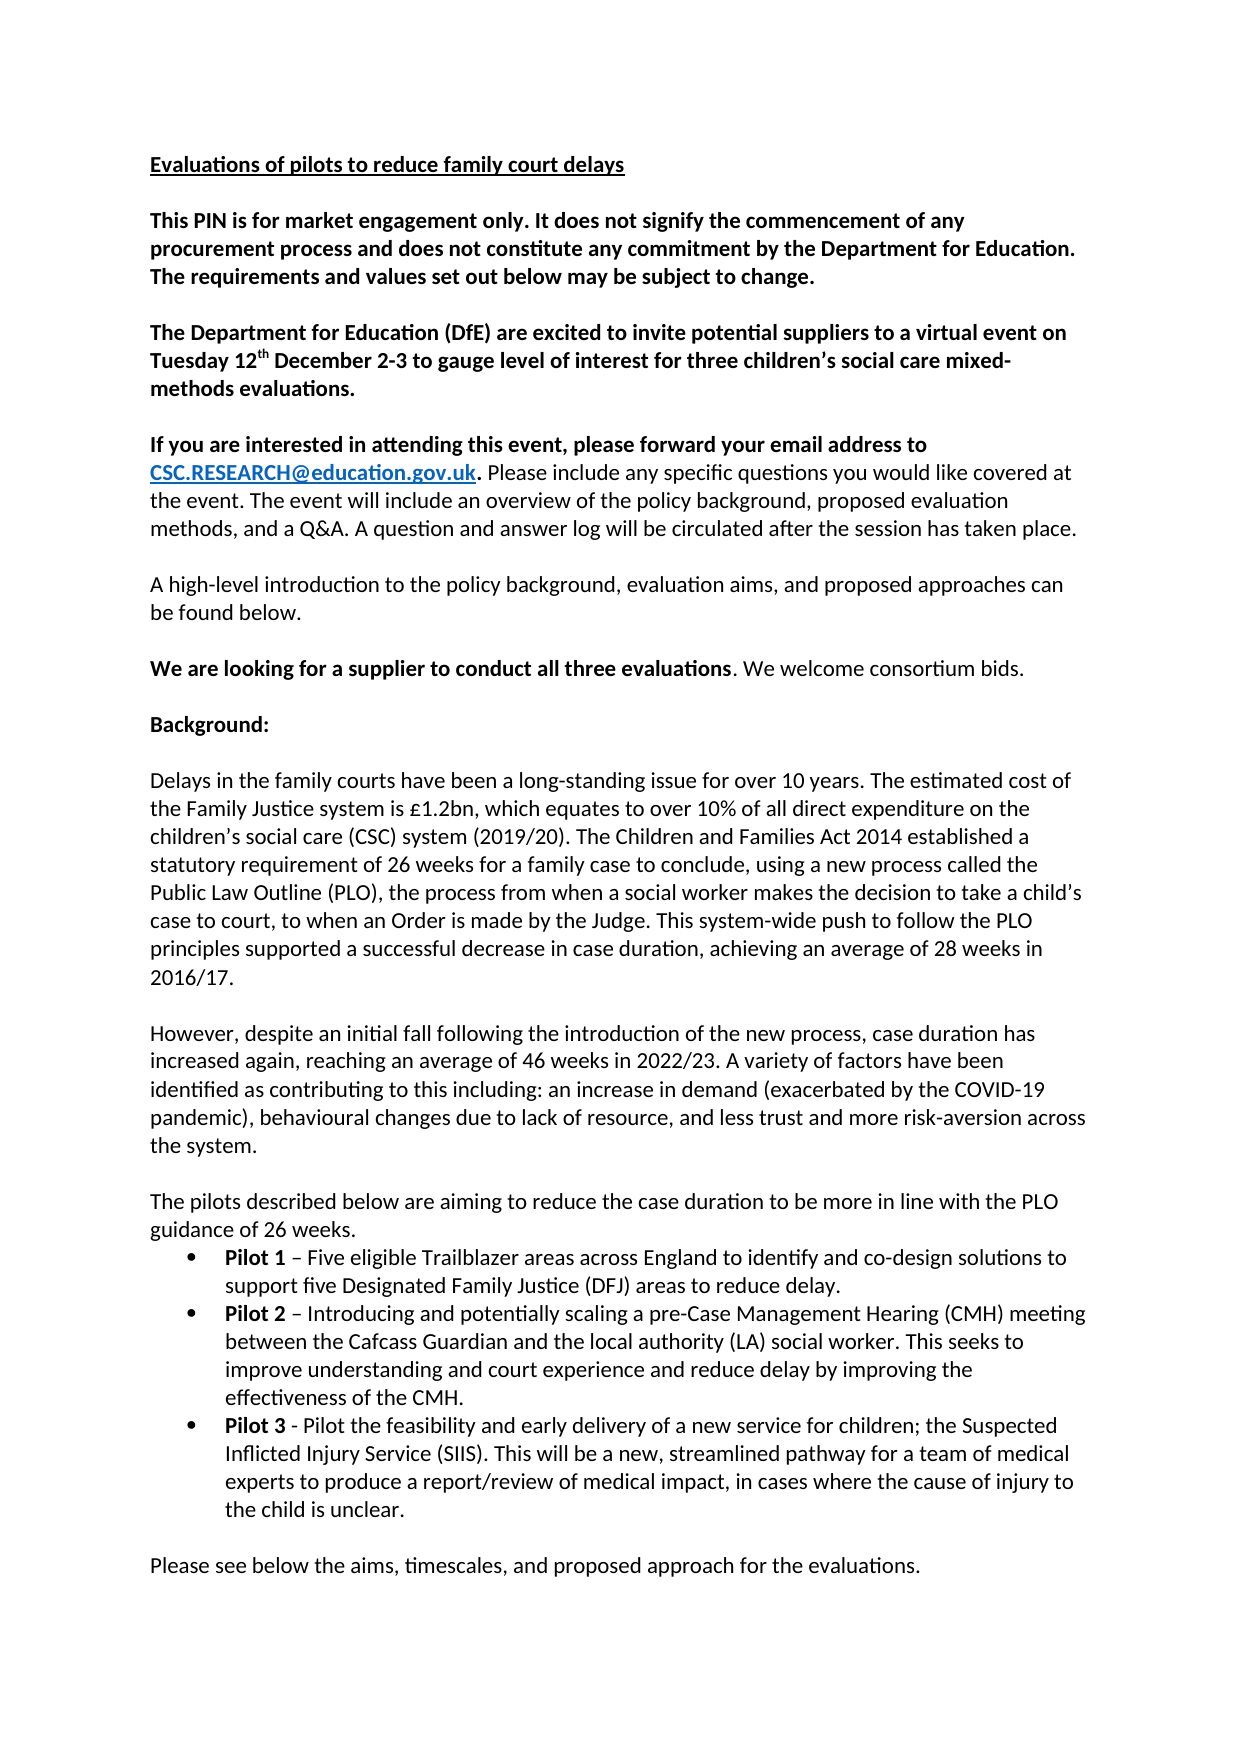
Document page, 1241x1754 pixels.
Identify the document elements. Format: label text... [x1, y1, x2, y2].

text A high-level introduction to the policy background, evaluation aims, and proposed approaches can be found below. [150, 570, 1090, 626]
list Pilot 2 – Introducing and potentially scaling a pre-Case Management Hearing (CMH) meeting between the Cafcass Guardian and the local authority (LA) social worker. This seeks to improve understanding and court experience and reduce delay by improving the effectiveness of the CMH. [187, 1299, 1090, 1411]
text Delays in the family courts have been a long-standing issue for over 10 years. The estimated cost of the Family Justice system is £1.2bn, which equates to over 10% of all direct expenditure on the children’s social care (CSC) system (2019/20). The Children and Families Act 2014 established a statutory requirement of 26 weeks for a family case to conclude, using a new process called the Public Law Outline (PLO), the process from when a social worker makes the decision to take a child’s case to court, to when an Order is made by the Judge. This system-wide push to follow the PLO principles supported a successful decrease in case duration, achieving an average of 28 weeks in 2016/17. [150, 766, 1090, 991]
list Pilot 1 – Five eligible Trailblazer areas across England to identify and co-design solutions to support five Designated Family Justice (DFJ) areas to reduce delay. [187, 1243, 1090, 1299]
text We are looking for a supplier to conduct all three evaluations. We welcome consortium bids. [150, 654, 1090, 682]
text If you are interested in attending this event, please forward your email address to CSC.RESEARCH@education.gov.uk. Please include any specific questions you would like covered at the event. The event will include an overview of the policy background, proposed evaluation methods, and a Q&A. A question and answer log will be circulated after the session has taken place. [150, 430, 1090, 542]
text The Department for Education (DfE) are excited to invite potential suppliers to a virtual event on Tuesday 12th December 2-3 to gauge level of interest for three children’s social care mixed-methods evaluations. [150, 318, 1090, 402]
list Pilot 3 - Pilot the feasibility and early delivery of a new service for children; the Suspected Inflicted Injury Service (SIIS). This will be a new, streamlined pathway for a team of medical experts to produce a report/review of medical impact, in cases where the cause of injury to the child is unclear. [187, 1411, 1090, 1523]
text However, despite an initial fall following the introduction of the new process, case duration has increased again, reaching an average of 46 weeks in 2022/23. A variety of factors have been identified as contributing to this including: an increase in demand (exacerbated by the COVID-19 pandemic), behavioural changes due to lack of resource, and less trust and more risk-aversion across the system. [150, 1019, 1090, 1159]
text Evaluations of pilots to reduce family court delays [150, 150, 1090, 178]
text The pilots described below are aiming to reduce the case duration to be more in line with the PLO guidance of 26 weeks. [150, 1187, 1090, 1243]
text This PIN is for market engagement only. It does not signify the commencement of any procurement process and does not constitute any commitment by the Department for Education. The requirements and values set out below may be subject to change. [150, 206, 1090, 290]
text Background: [150, 710, 1090, 738]
text Please see below the aims, timescales, and proposed approach for the evaluations. [150, 1551, 1090, 1579]
